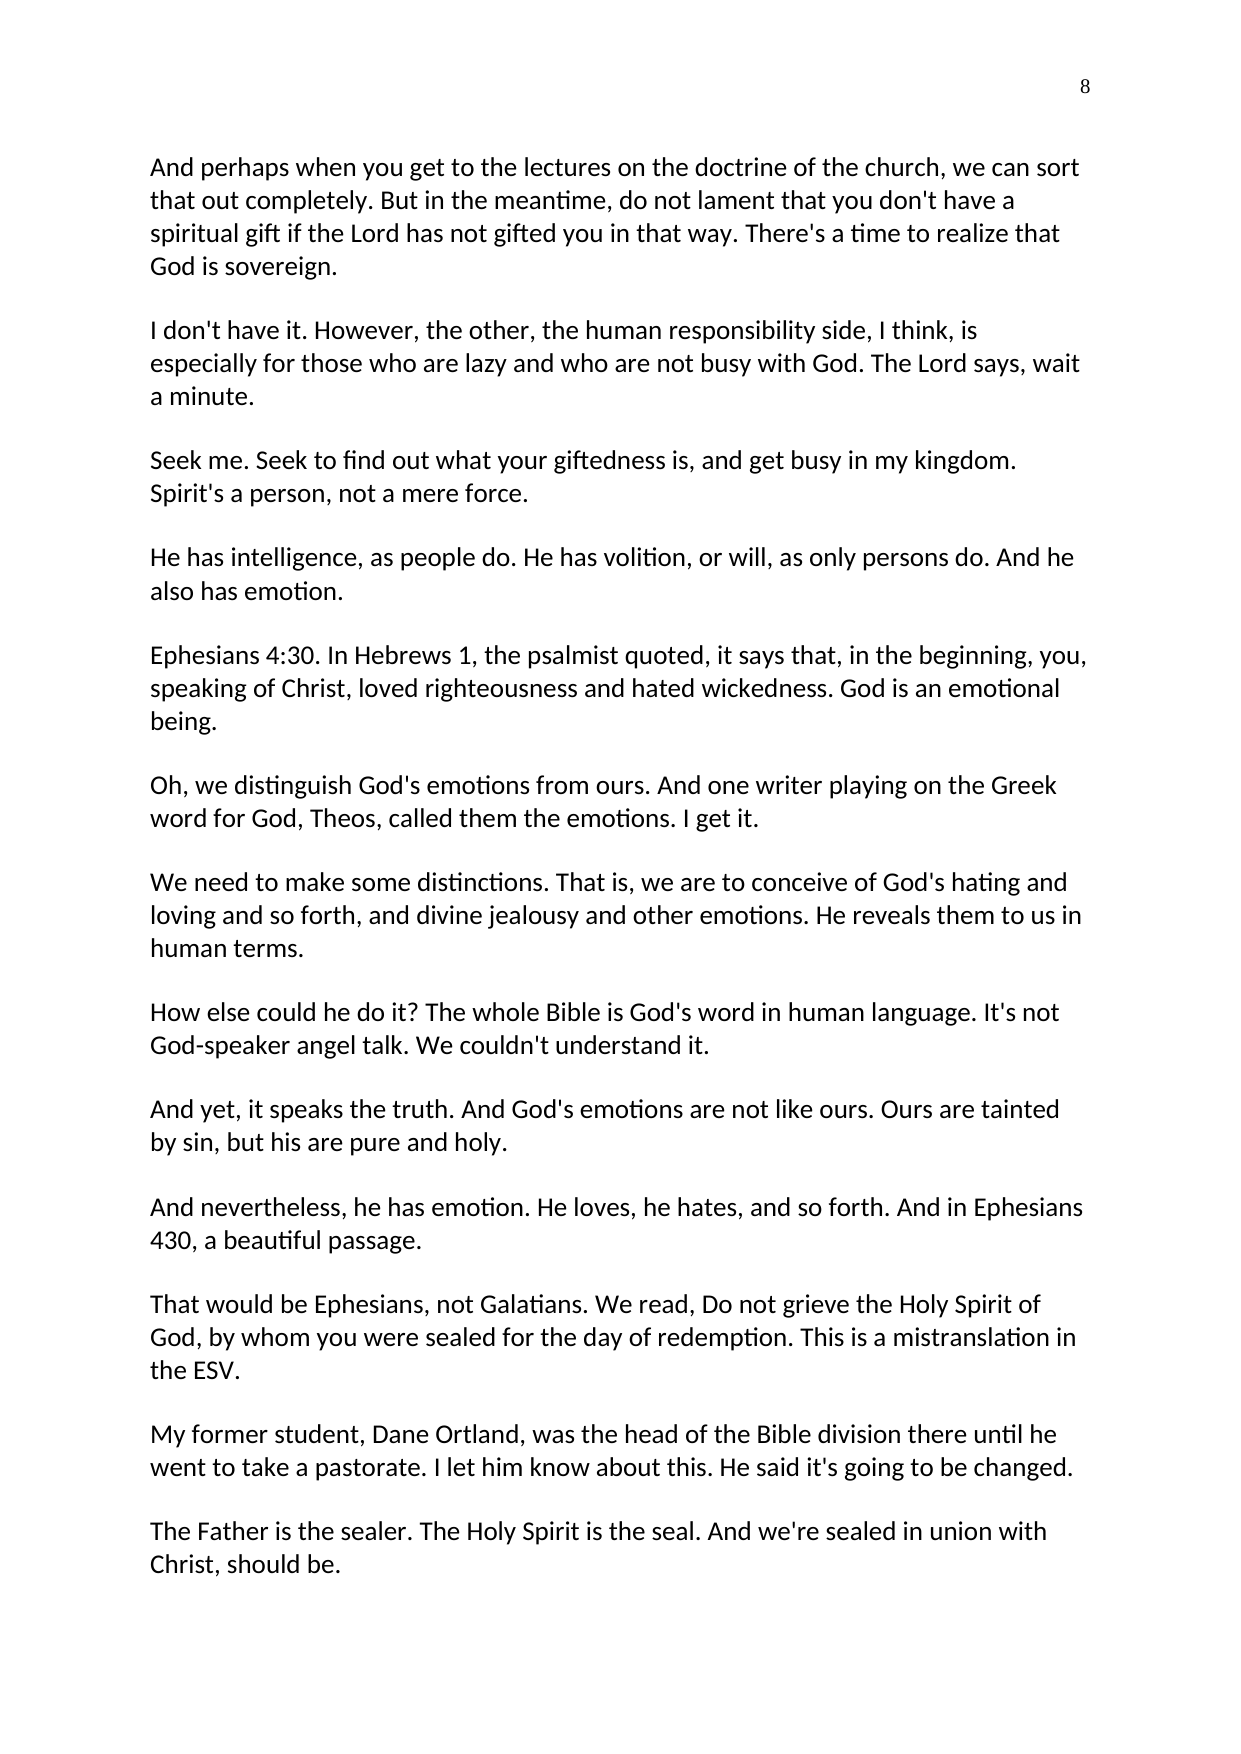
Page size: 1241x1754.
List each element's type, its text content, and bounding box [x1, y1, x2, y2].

text That would be Ephesians, not Galatians. We read, Do not grieve the Holy Spirit of God, by whom you were sealed for the day of redemption. This is a mistranslation in the ESV. [150, 1287, 1090, 1386]
text We need to make some distinctions. That is, we are to conceive of God's hating and loving and so forth, and divine jealousy and other emotions. He reveals them to us in human terms. [150, 865, 1090, 964]
text I don't have it. However, the other, the human responsibility side, I think, is especially for those who are lazy and who are not busy with God. The Lord says, wait a minute. [150, 313, 1090, 412]
text Ephesians 4:30. In Hebrews 1, the psalmist quoted, it says that, in the beginning, you, speaking of Christ, loved righteousness and hated wickedness. God is an emotional being. [150, 638, 1090, 737]
text He has intelligence, as people do. He has volition, or will, as only persons do. And he also has emotion. [150, 541, 1090, 607]
text Oh, we distinguish God's emotions from ours. And one writer playing on the Greek word for God, Theos, called them the emotions. I get it. [150, 768, 1090, 834]
text And nevertheless, he has emotion. He loves, he hates, and so forth. And in Ephesians 430, a beautiful passage. [150, 1190, 1090, 1256]
text My former student, Dane Ortland, was the head of the Bible division there until he went to take a pastorate. I let him know about this. He said it's going to be changed. [150, 1417, 1090, 1483]
text Seek me. Seek to find out what your giftedness is, and get busy in my kingdom. Spirit's a person, not a mere force. [150, 443, 1090, 509]
text The Father is the sealer. The Holy Spirit is the seal. And we're sealed in union with Christ, should be. [150, 1514, 1090, 1580]
text And perhaps when you get to the lectures on the doctrine of the church, we can sort that out completely. But in the meantime, do not lament that you don't have a spiritual gift if the Lord has not gifted you in that way. There's a time to realize that God is sovereign. [150, 150, 1090, 282]
text And yet, it speaks the truth. And God's emotions are not like ours. Ours are tainted by sin, but his are pure and holy. [150, 1093, 1090, 1159]
text How else could he do it? The whole Bible is God's word in human language. It's not God-speaker angel talk. We couldn't understand it. [150, 995, 1090, 1061]
